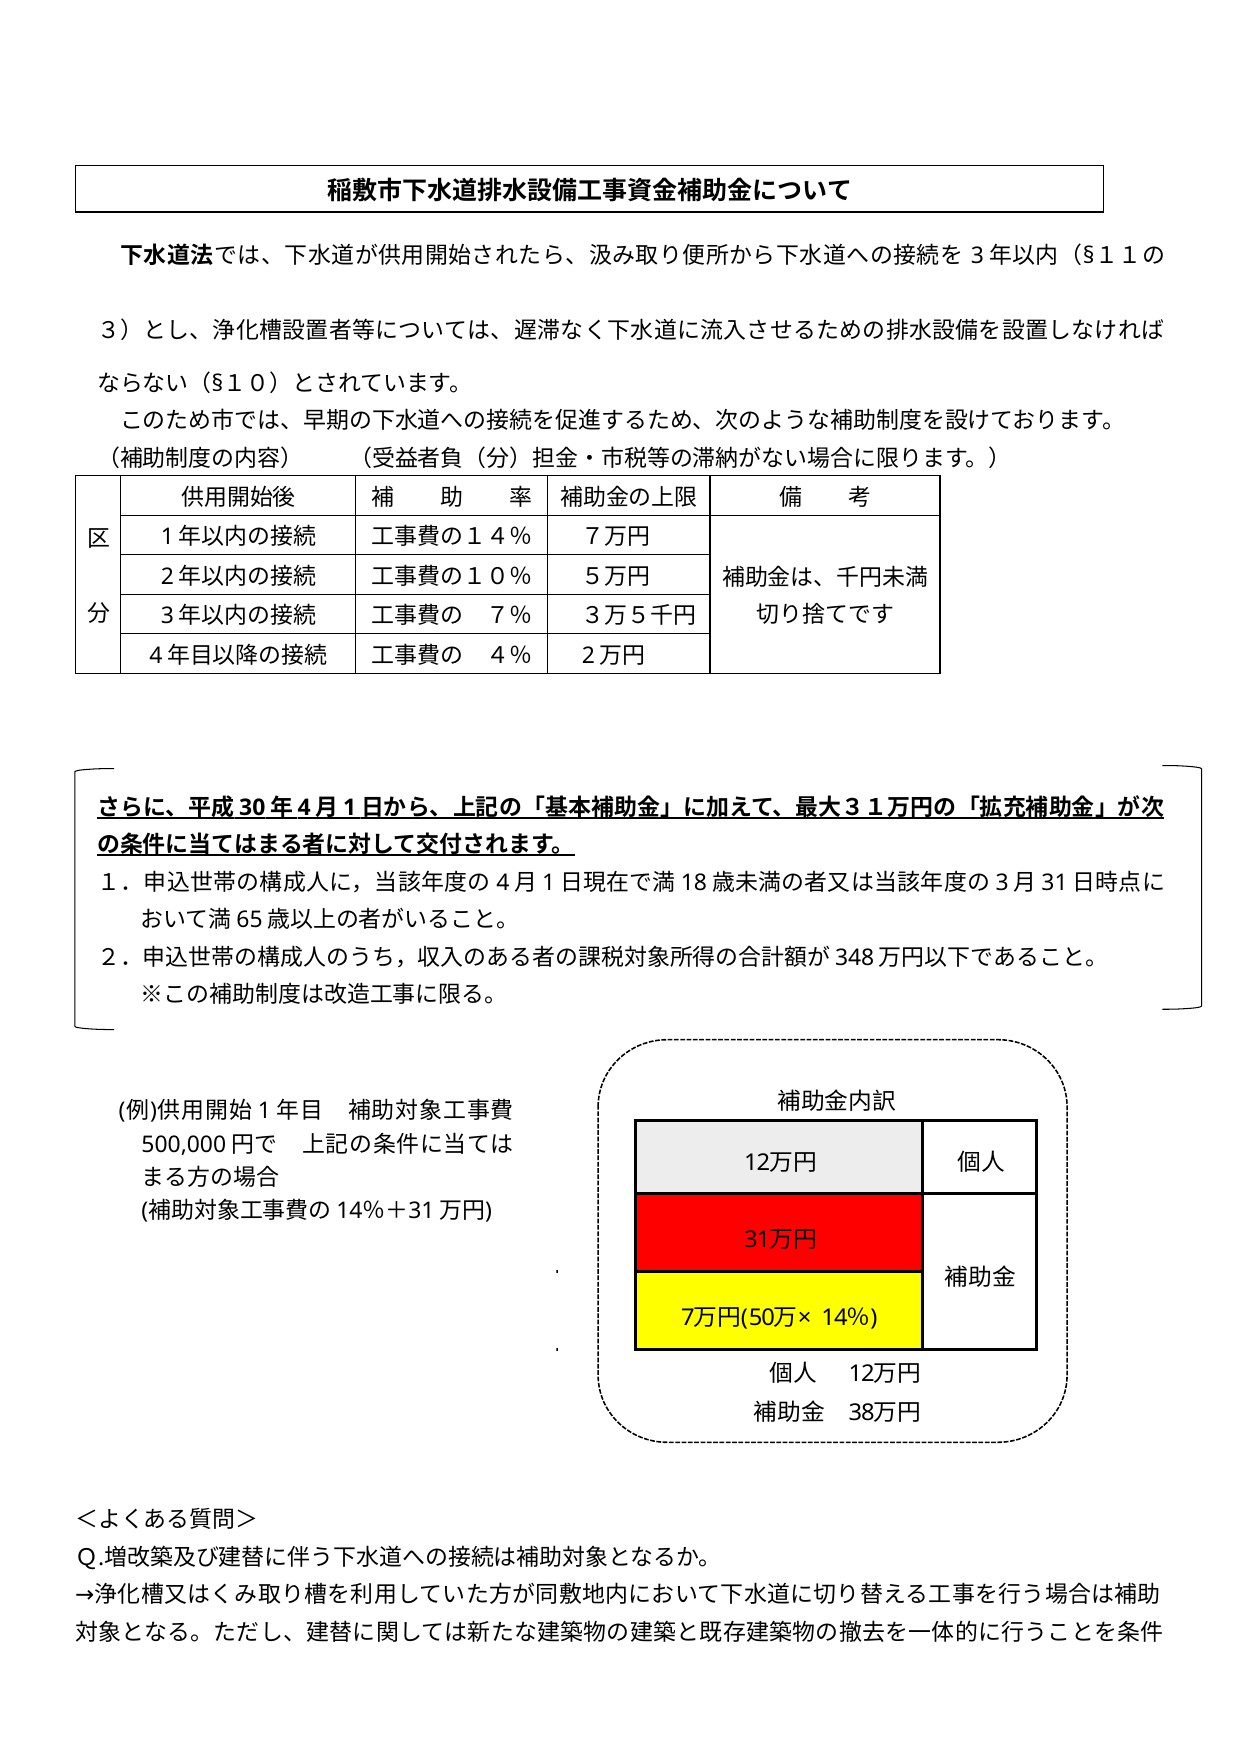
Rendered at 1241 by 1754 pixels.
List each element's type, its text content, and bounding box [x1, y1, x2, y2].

table_cell ５万円 [548, 555, 709, 594]
table_cell 補助金は、千円未満切り捨てです [711, 516, 939, 673]
text さらに、平成30年4月1日から、上記の「基本補助金」に加えて、最大３１万円の「拡充補助金」が次の条件に当てはまる者に対して交付されます。 [97, 786, 1165, 861]
text 下水道法では、下水道が供用開始されたら、汲み取り便所から下水道への接続を3年以内（§１１の３）とし、浄化槽設置者等については、遅滞なく下水道に流入させるための排水設備を設置しなければならない（§１０）とされています。 [97, 212, 1165, 400]
table_header 補助金の上限 [548, 476, 709, 514]
table_header 備 考 [711, 476, 939, 514]
table_cell ３万５千円 [548, 595, 709, 633]
text ※この補助制度は改造工事に限る。 [76, 974, 1165, 1011]
text ＜よくある質問＞ [75, 1499, 1165, 1536]
table_cell 工事費の ７％ [356, 595, 547, 633]
table_cell 2万円 [548, 634, 709, 673]
text Ｑ.増改築及び建替に伴う下水道への接続は補助対象となるか。 [75, 1536, 1165, 1574]
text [75, 1574, 1165, 1649]
table_cell 3年以内の接続 [121, 595, 355, 633]
table_header 稲敷市下水道排水設備工事資金補助金について [76, 166, 1103, 211]
table_cell 工事費の１０％ [356, 555, 547, 594]
table_header 区 分 [76, 476, 120, 673]
table_cell 1年以内の接続 [121, 516, 355, 554]
table_header 供用開始後 [121, 476, 355, 514]
table_cell 工事費の１４％ [356, 516, 547, 554]
table_cell 4年目以降の接続 [121, 634, 355, 673]
text （補助制度の内容） （受益者負（分）担金・市税等の滞納がない場合に限ります。） [97, 437, 1165, 475]
table_cell 工事費の ４％ [356, 634, 547, 673]
text ２．申込世帯の構成人のうち，収入のある者の課税対象所得の合計額が348万円以下であること。 [76, 936, 1165, 974]
text １．申込世帯の構成人に，当該年度の4月1日現在で満18歳未満の者又は当該年度の3月31日時点において満65歳以上の者がいること。 [76, 861, 1165, 936]
table_cell 2年以内の接続 [121, 555, 355, 594]
text このため市では、早期の下水道への接続を促進するため、次のような補助制度を設けております。 [97, 400, 1165, 437]
table_header 補 助 率 [356, 476, 547, 514]
table_cell ７万円 [548, 516, 709, 554]
